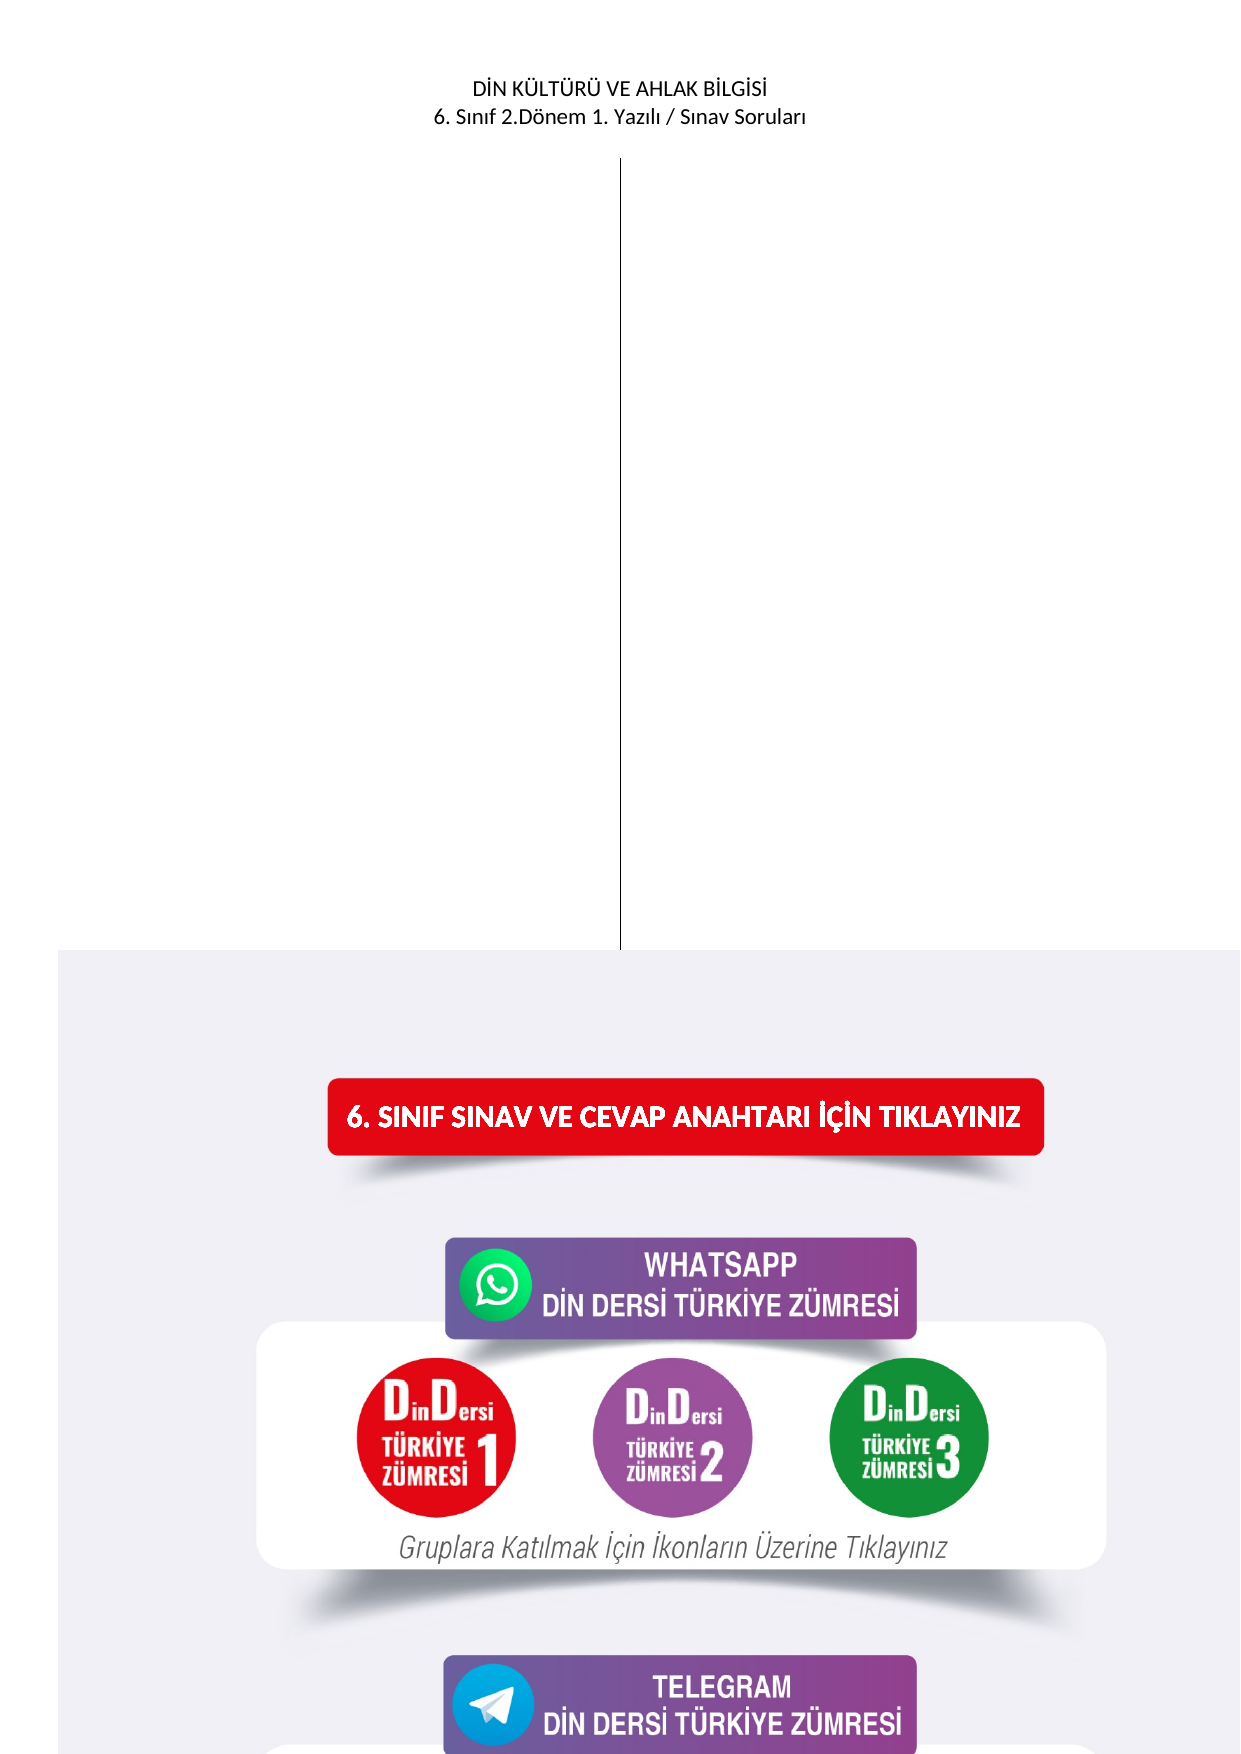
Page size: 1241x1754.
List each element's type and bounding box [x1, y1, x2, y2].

picture [58, 950, 1241, 1754]
